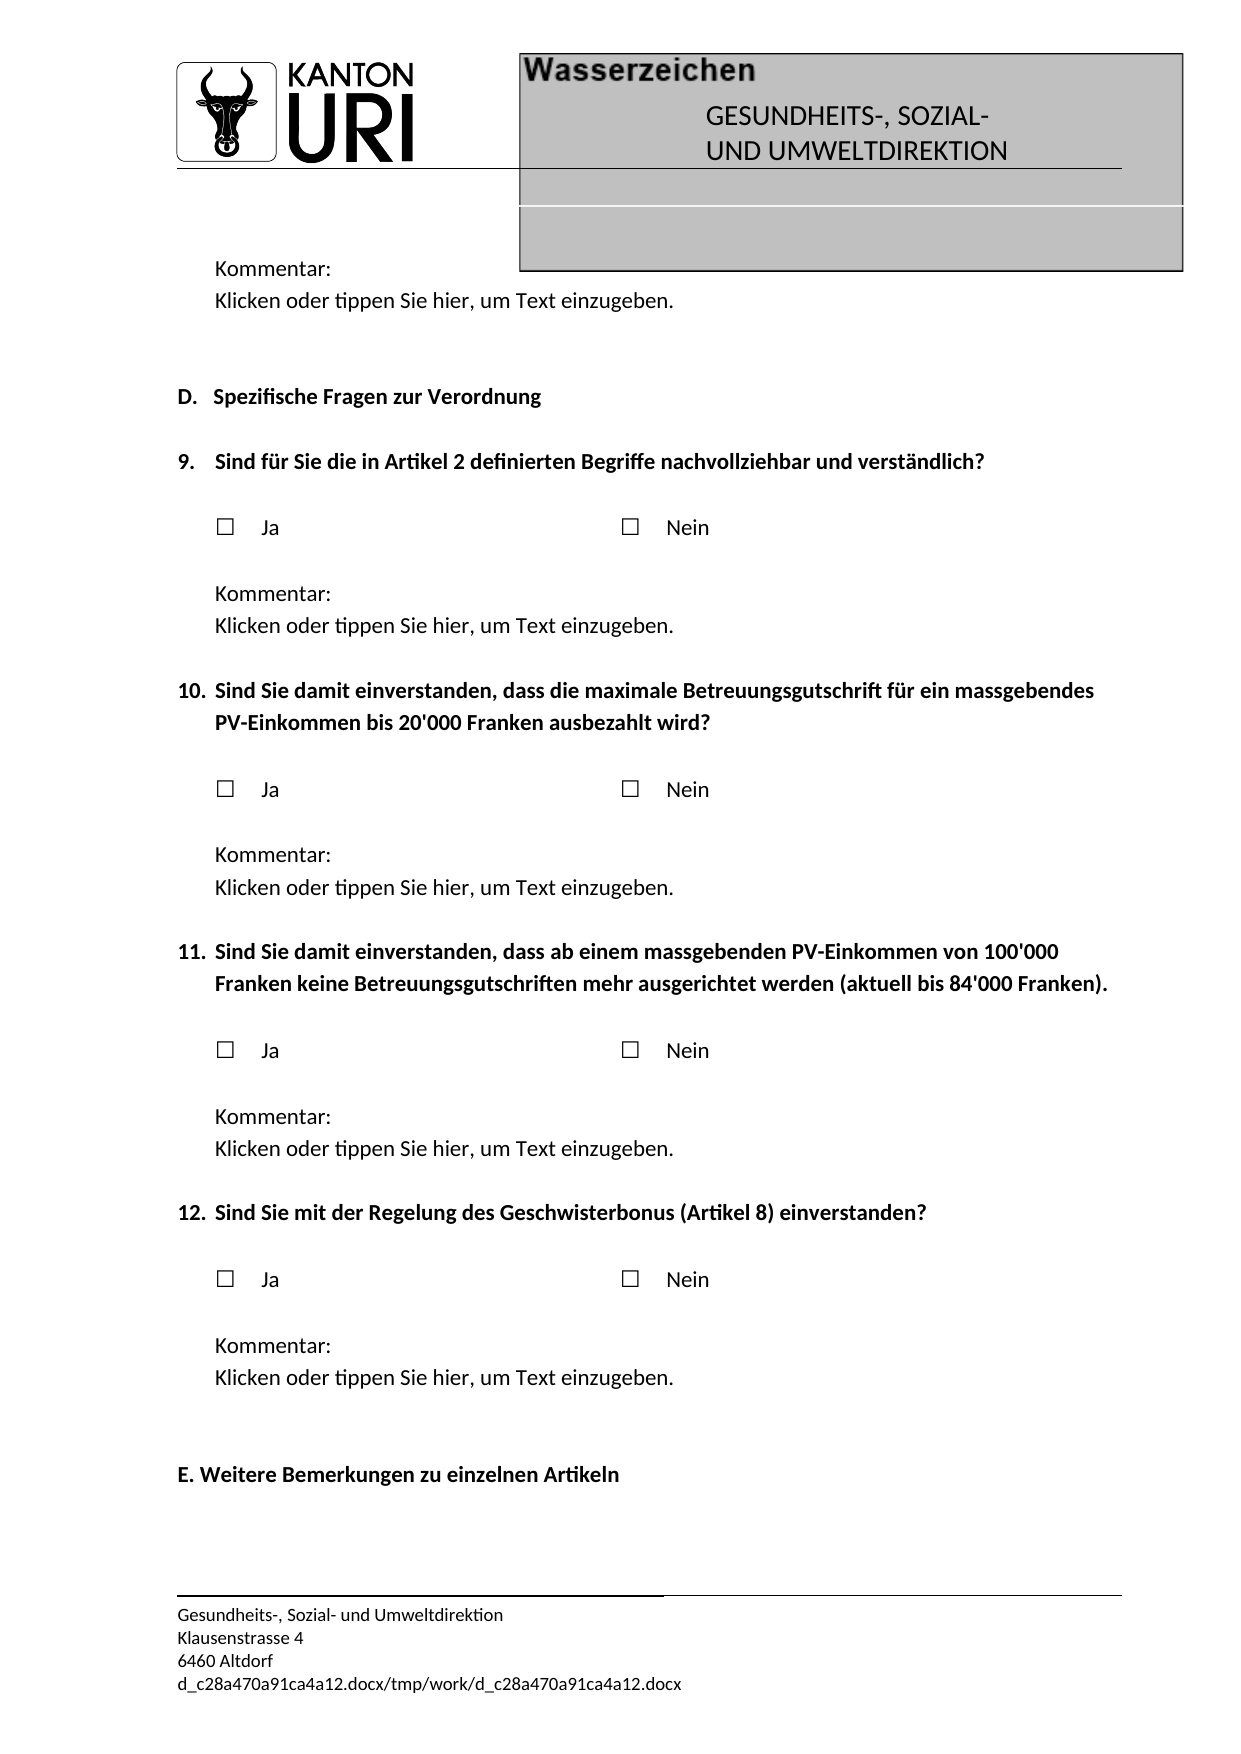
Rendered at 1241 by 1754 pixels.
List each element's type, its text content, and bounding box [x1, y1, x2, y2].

text Kommentar: [215, 841, 1122, 869]
text Ja Nein [215, 1263, 1122, 1294]
list Sind Sie damit einverstanden, dass die maximale Betreuungsgutschrift für ein massgebendes PV-Einkommen bis 20'000 Franken ausbezahlt wird? [177, 676, 1122, 736]
text Ja Nein [215, 511, 1122, 542]
list Sind Sie mit der Regelung des Geschwisterbonus (Artikel 8) einverstanden? [177, 1198, 1122, 1226]
text Kommentar: [215, 1102, 1122, 1130]
list Sind Sie damit einverstanden, dass ab einem massgebenden PV-Einkommen von 100'000 Franken keine Betreuungsgutschriften mehr ausgerichtet werden (aktuell bis 84'000 Franken). [177, 937, 1122, 997]
picture [0, 0, 1241, 272]
text Ja Nein [215, 772, 1122, 804]
text Kommentar: [215, 254, 1122, 282]
text D. Spezifische Fragen zur Verordnung [177, 382, 1122, 411]
text Kommentar: [215, 1331, 1122, 1359]
text E. Weitere Bemerkungen zu einzelnen Artikeln [177, 1460, 1122, 1488]
list Sind für Sie die in Artikel 2 definierten Begriffe nachvollziehbar und verständlich? [177, 447, 1122, 475]
text Ja Nein [215, 1034, 1122, 1065]
text Kommentar: [215, 579, 1122, 607]
